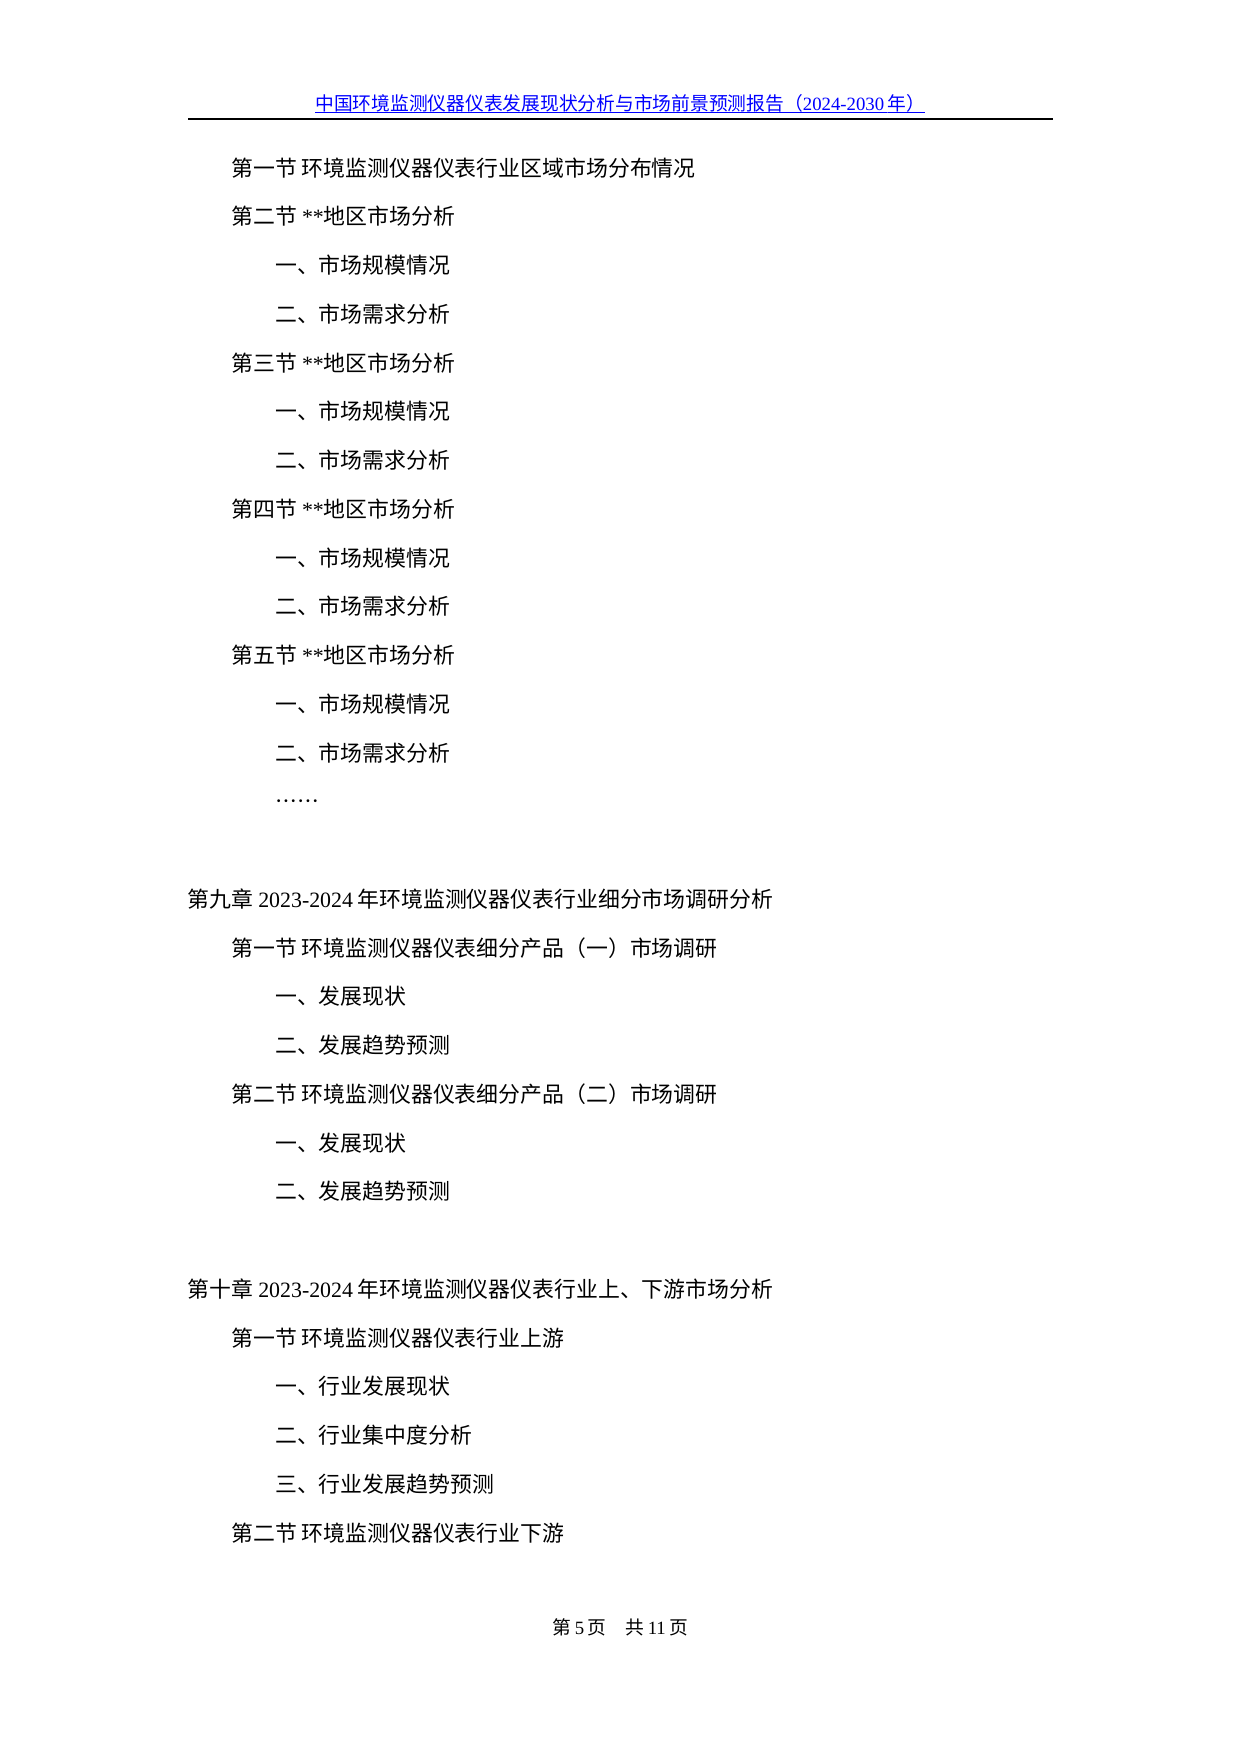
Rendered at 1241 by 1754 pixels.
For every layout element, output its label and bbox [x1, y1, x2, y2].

text [187, 150, 1053, 1548]
